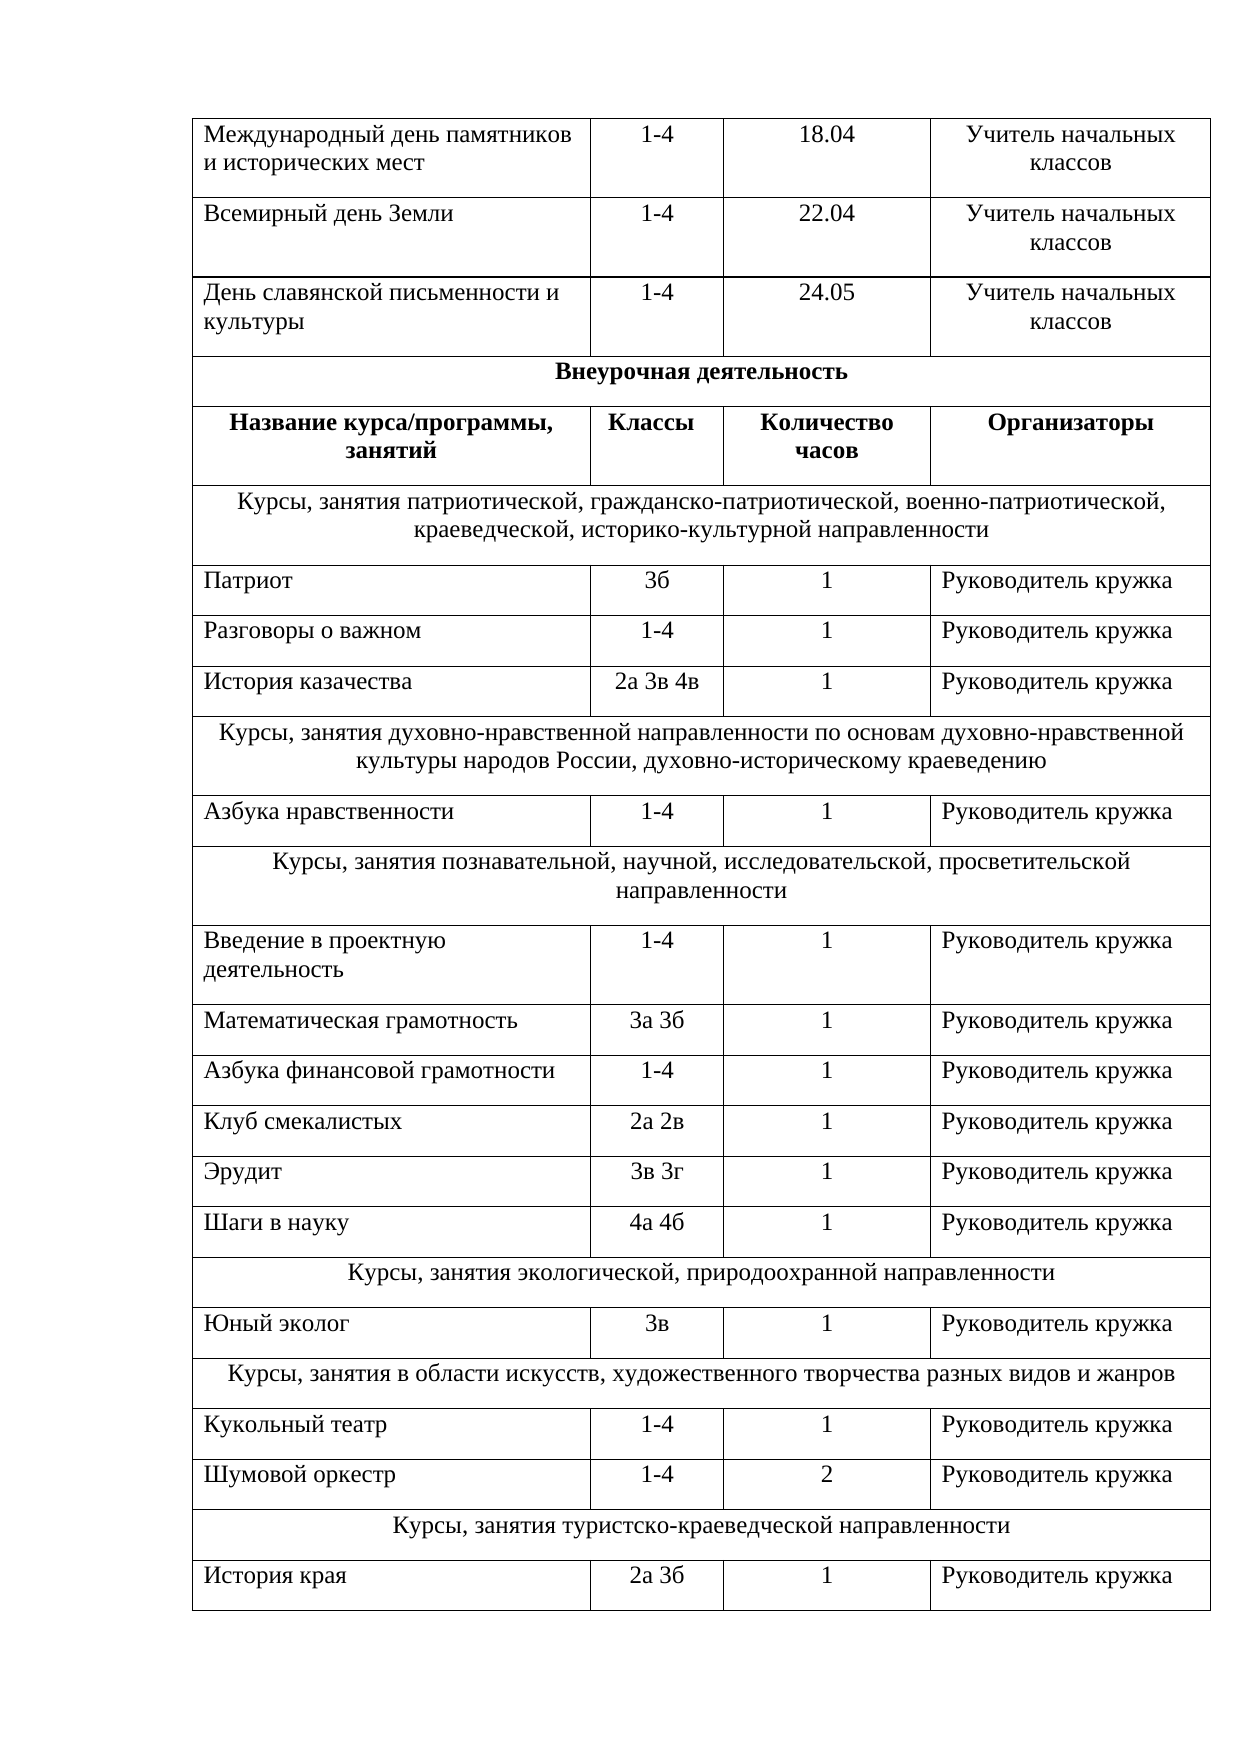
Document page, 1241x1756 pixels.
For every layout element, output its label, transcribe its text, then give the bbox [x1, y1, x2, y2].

table_cell 1-4 [591, 1460, 723, 1509]
table_cell Курсы, занятия в области искусств, художественного творчества разных видов и жанров [193, 1359, 1210, 1408]
table_cell Курсы, занятия духовно-нравственной направленности по основам духовно-нравственной культуры народов России, духовно-историческому краеведению [193, 717, 1210, 795]
table_cell 1 [724, 1561, 930, 1610]
table_cell Учитель начальных классов [931, 198, 1210, 276]
table_cell 1 [724, 1005, 930, 1054]
table_cell 4а 4б [591, 1207, 723, 1257]
table_cell 1-4 [591, 796, 723, 846]
table_cell Руководитель кружка [931, 1561, 1210, 1610]
table_cell Руководитель кружка [931, 926, 1210, 1004]
table_cell 3в 3г [591, 1157, 723, 1206]
table_cell Руководитель кружка [931, 616, 1210, 666]
table_cell Курсы, занятия экологической, природоохранной направленности [193, 1258, 1210, 1307]
table_cell Шумовой оркестр [193, 1460, 590, 1509]
table_cell 1 [724, 1157, 930, 1206]
table_cell 1-4 [591, 926, 723, 1004]
table_cell Курсы, занятия туристско-краеведческой направленности [193, 1510, 1210, 1560]
table_cell 2а 3в 4в [591, 667, 723, 716]
table_cell 1 [724, 1056, 930, 1105]
table_cell 24.05 [724, 278, 930, 356]
table_cell 1 [724, 667, 930, 716]
table_cell История казачества [193, 667, 590, 716]
table_cell Патриот [193, 566, 590, 615]
table_cell Шаги в науку [193, 1207, 590, 1257]
table_cell Учитель начальных классов [931, 278, 1210, 356]
table_cell 1 [724, 616, 930, 666]
table_cell 1-4 [591, 198, 723, 276]
table_cell Руководитель кружка [931, 796, 1210, 846]
table_cell Руководитель кружка [931, 1308, 1210, 1358]
table_cell Азбука нравственности [193, 796, 590, 846]
table_cell 22.04 [724, 198, 930, 276]
table_cell 1 [724, 796, 930, 846]
table_cell 1-4 [591, 1409, 723, 1459]
table_cell Количество часов [724, 407, 930, 485]
table_cell 1-4 [591, 119, 723, 197]
table_cell 1 [724, 1409, 930, 1459]
table_cell 2а 2в [591, 1106, 723, 1156]
table_cell Руководитель кружка [931, 1207, 1210, 1257]
table_cell Название курса/программы, занятий [193, 407, 590, 485]
table_cell Курсы, занятия патриотической, гражданско-патриотической, военно-патриотической, краеведческой, историко-культурной направленности [193, 486, 1210, 564]
table_cell 3б [591, 566, 723, 615]
table_cell Разговоры о важном [193, 616, 590, 666]
table_cell 2 [724, 1460, 930, 1509]
table_cell Юный эколог [193, 1308, 590, 1358]
table_cell 18.04 [724, 119, 930, 197]
table_cell Клуб смекалистых [193, 1106, 590, 1156]
table_cell 1-4 [591, 616, 723, 666]
table_cell Руководитель кружка [931, 1056, 1210, 1105]
table_cell 2а 3б [591, 1561, 723, 1610]
table_cell История края [193, 1561, 590, 1610]
table_cell 3а 3б [591, 1005, 723, 1054]
table_cell Введение в проектную деятельность [193, 926, 590, 1004]
table_cell 1-4 [591, 278, 723, 356]
table_cell Внеурочная деятельность [193, 357, 1210, 406]
table_cell Азбука финансовой грамотности [193, 1056, 590, 1105]
table_cell Эрудит [193, 1157, 590, 1206]
table_cell 1 [724, 1106, 930, 1156]
table_cell 1 [724, 1308, 930, 1358]
table_cell Всемирный день Земли [193, 198, 590, 276]
table_cell Руководитель кружка [931, 1005, 1210, 1054]
table_cell Организаторы [931, 407, 1210, 485]
table_cell Кукольный театр [193, 1409, 590, 1459]
table_cell 1 [724, 926, 930, 1004]
table_cell Математическая грамотность [193, 1005, 590, 1054]
table_cell 1-4 [591, 1056, 723, 1105]
table_cell Международный день памятников и исторических мест [193, 119, 590, 197]
table_cell 1 [724, 1207, 930, 1257]
table_cell 1 [724, 566, 930, 615]
table_cell Руководитель кружка [931, 1460, 1210, 1509]
table_cell Руководитель кружка [931, 667, 1210, 716]
table_cell Курсы, занятия познавательной, научной, исследовательской, просветительской направленности [193, 847, 1210, 925]
table_cell День славянской письменности и культуры [193, 278, 590, 356]
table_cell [931, 119, 1210, 197]
table_cell Руководитель кружка [931, 1106, 1210, 1156]
table_cell Классы [591, 407, 723, 485]
table_cell 3в [591, 1308, 723, 1358]
table_cell Руководитель кружка [931, 1409, 1210, 1459]
table_cell Руководитель кружка [931, 566, 1210, 615]
table_cell Руководитель кружка [931, 1157, 1210, 1206]
